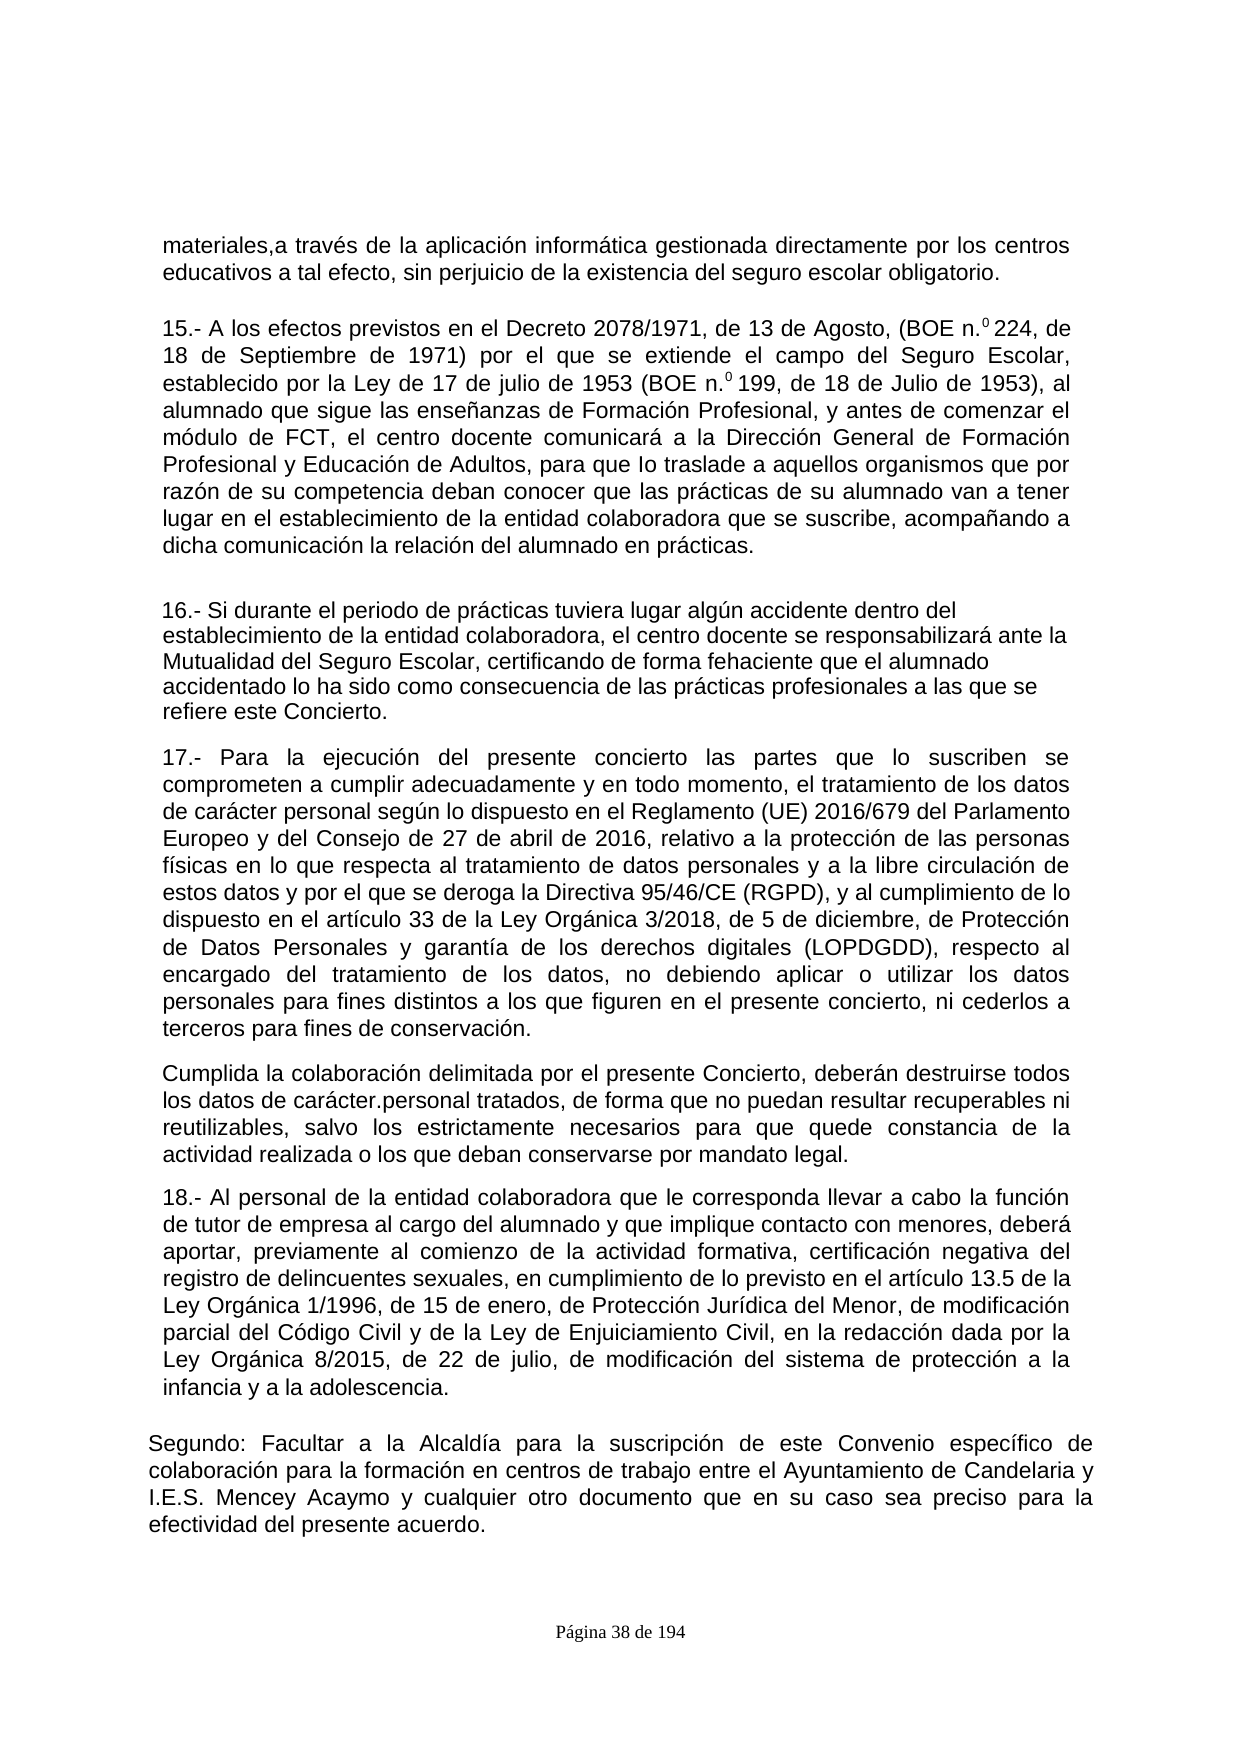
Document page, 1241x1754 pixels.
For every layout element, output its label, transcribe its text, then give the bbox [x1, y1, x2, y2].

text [162, 232, 1071, 286]
text 16.- Si durante el periodo de prácticas tuviera lugar algún accidente dentro del establecimiento de la entidad colaboradora, el centro docente se responsabilizará ante la Mutualidad del Seguro Escolar, certificando de forma fehaciente que el alumnado accidentado lo ha sido como consecuencia de las prácticas profesionales a las que se refiere este Concierto. [161, 599, 1100, 724]
text Segundo: Facultar a la Alcaldía para la suscripción de este Convenio específico de colaboración para la formación en centros de trabajo entre el Ayuntamiento de Candelaria y I.E.S. Mencey Acaymo y cualquier otro documento que en su caso sea preciso para la efectividad del presente acuerdo. [148, 1429, 1094, 1537]
text Cumplida la colaboración delimitada por el presente Concierto, deberán destruirse todos los datos de carácter.personal tratados, de forma que no puedan resultar recuperables ni reutilizables, salvo los estrictamente necesarios para que quede constancia de la actividad realizada o los que deban conservarse por mandato legal. [162, 1060, 1071, 1167]
text 17.- Para la ejecución del presente concierto las partes que lo suscriben se comprometen a cumplir adecuadamente y en todo momento, el tratamiento de los datos de carácter personal según lo dispuesto en el Reglamento (UE) 2016/679 del Parlamento Europeo y del Consejo de 27 de abril de 2016, relativo a la protección de las personas físicas en lo que respecta al tratamiento de datos personales y a la libre circulación de estos datos y por el que se deroga la Directiva 95/46/CE (RGPD), y al cumplimiento de lo dispuesto en el artículo 33 de la Ley Orgánica 3/2018, de 5 de diciembre, de Protección de Datos Personales y garantía de los derechos digitales (LOPDGDD), respecto al encargado del tratamiento de los datos, no debiendo aplicar o utilizar los datos personales para fines distintos a los que figuren en el presente concierto, ni cederlos a terceros para fines de conservación. [162, 744, 1071, 1041]
text 18.- Al personal de la entidad colaboradora que le corresponda llevar a cabo la función de tutor de empresa al cargo del alumnado y que implique contacto con menores, deberá aportar, previamente al comienzo de la actividad formativa, certificación negativa del registro de delincuentes sexuales, en cumplimiento de lo previsto en el artículo 13.5 de la Ley Orgánica 1/1996, de 15 de enero, de Protección Jurídica del Menor, de modificación parcial del Código Civil y de la Ley de Enjuiciamiento Civil, en la redacción dada por la Ley Orgánica 8/2015, de 22 de julio, de modificación del sistema de protección a la infancia y a la adolescencia. [162, 1184, 1071, 1400]
text 15.- A los efectos previstos en el Decreto 2078/1971, de 13 de Agosto, (BOE n.0 224, de 18 de Septiembre de 1971) por el que se extiende el campo del Seguro Escolar, establecido por la Ley de 17 de julio de 1953 (BOE n.0 199, de 18 de Julio de 1953), al alumnado que sigue las enseñanzas de Formación Profesional, y antes de comenzar el módulo de FCT, el centro docente comunicará a la Dirección General de Formación Profesional y Educación de Adultos, para que Io traslade a aquellos organismos que por razón de su competencia deban conocer que las prácticas de su alumnado van a tener lugar en el establecimiento de la entidad colaboradora que se suscribe, acompañando a dicha comunicación la relación del alumnado en prácticas. [162, 315, 1071, 558]
